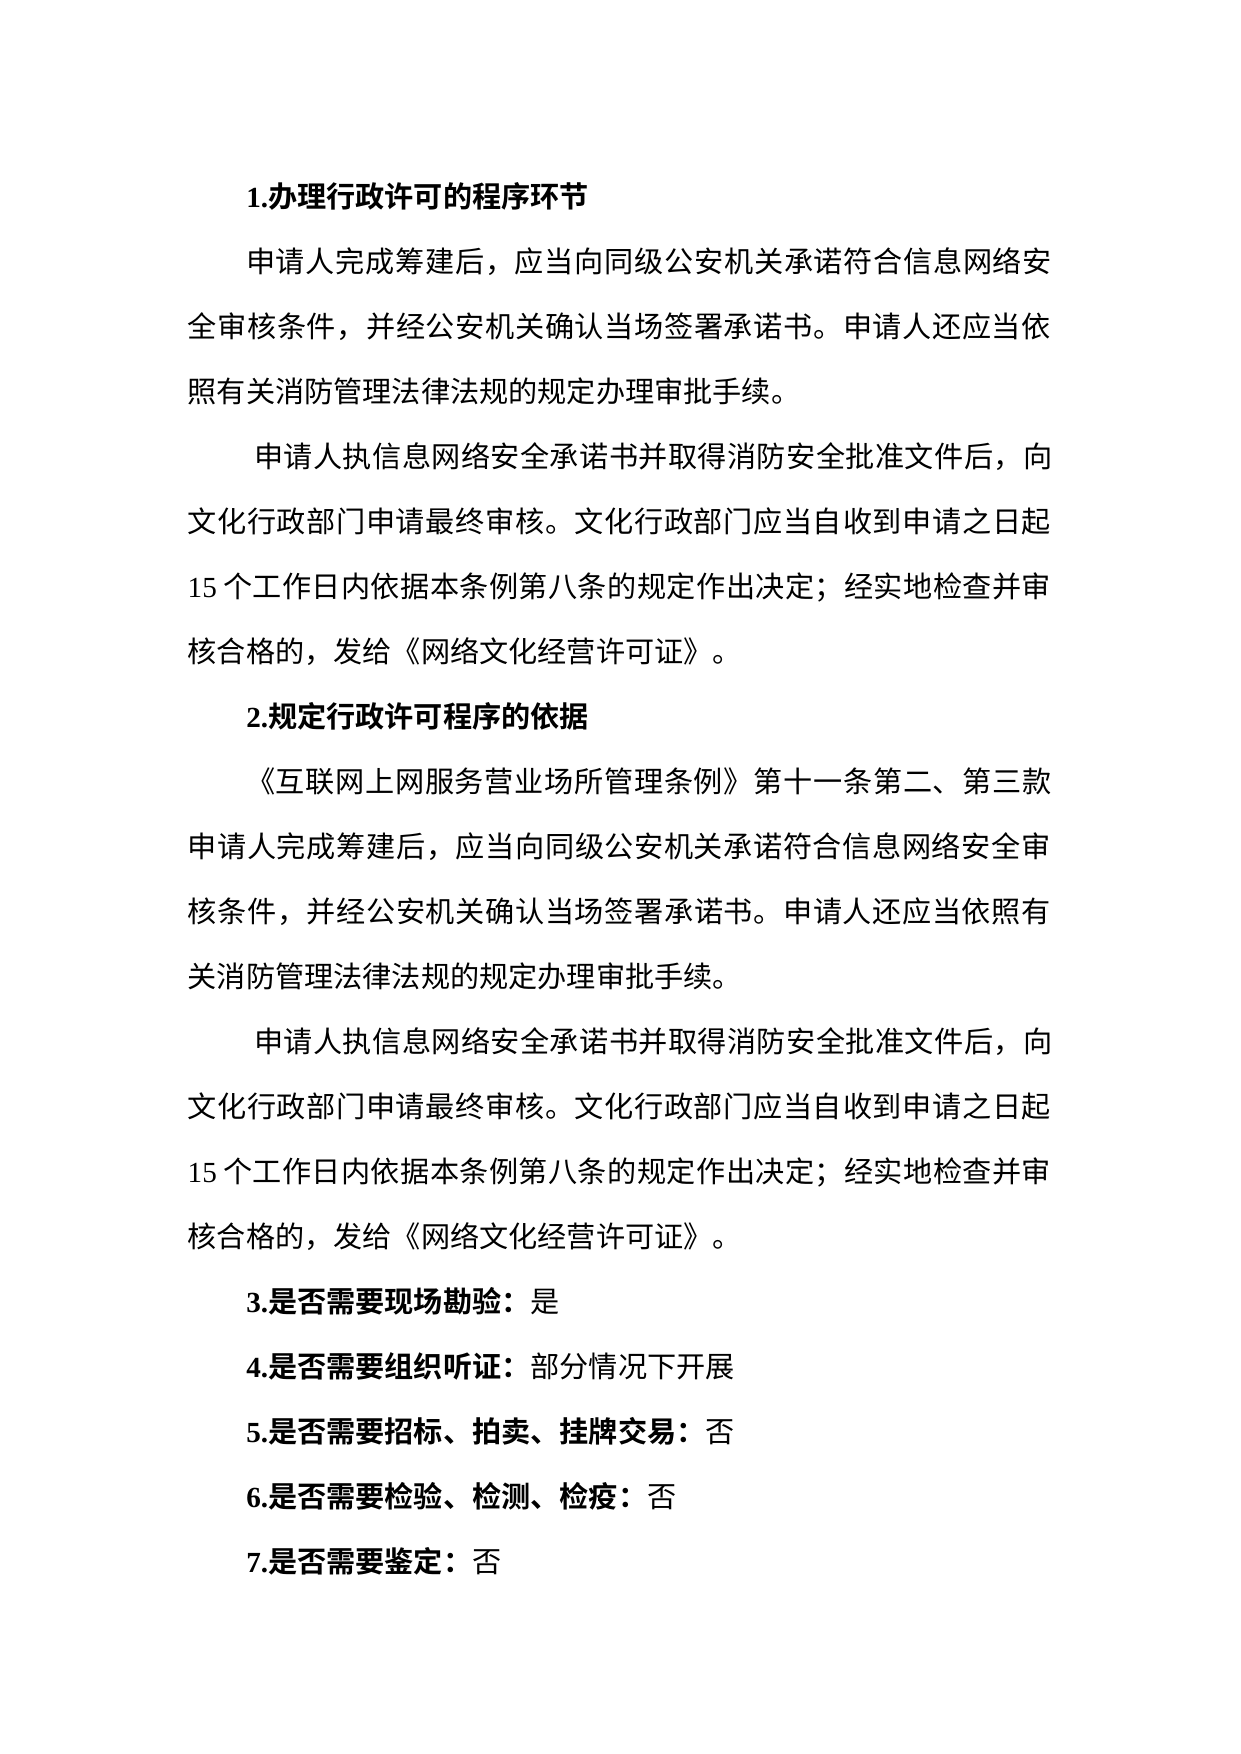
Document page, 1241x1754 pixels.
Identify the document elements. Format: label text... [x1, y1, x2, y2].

text 申请人完成筹建后，应当向同级公安机关承诺符合信息网络安全审核条件，并经公安机关确认当场签署承诺书。申请人还应当依照有关消防管理法律法规的规定办理审批手续。 [187, 227, 1053, 422]
text 申请人执信息网络安全承诺书并取得消防安全批准文件后，向文化行政部门申请最终审核。文化行政部门应当自收到申请之日起15个工作日内依据本条例第八条的规定作出决定；经实地检查并审核合格的，发给《网络文化经营许可证》。 [187, 1007, 1053, 1267]
text 《互联网上网服务营业场所管理条例》第十一条第二、第三款申请人完成筹建后，应当向同级公安机关承诺符合信息网络安全审核条件，并经公安机关确认当场签署承诺书。申请人还应当依照有关消防管理法律法规的规定办理审批手续。 [187, 747, 1053, 1007]
text 6.是否需要检验、检测、检疫：否 [187, 1462, 1053, 1527]
text 7.是否需要鉴定：否 [187, 1527, 1053, 1592]
text 2.规定行政许可程序的依据 [187, 682, 1053, 747]
text 3.是否需要现场勘验：是 [187, 1267, 1053, 1332]
text 4.是否需要组织听证：部分情况下开展 [187, 1332, 1053, 1397]
text 1.办理行政许可的程序环节 [187, 162, 1053, 227]
text 申请人执信息网络安全承诺书并取得消防安全批准文件后，向文化行政部门申请最终审核。文化行政部门应当自收到申请之日起15个工作日内依据本条例第八条的规定作出决定；经实地检查并审核合格的，发给《网络文化经营许可证》。 [187, 422, 1053, 682]
text 5.是否需要招标、拍卖、挂牌交易：否 [187, 1397, 1053, 1462]
